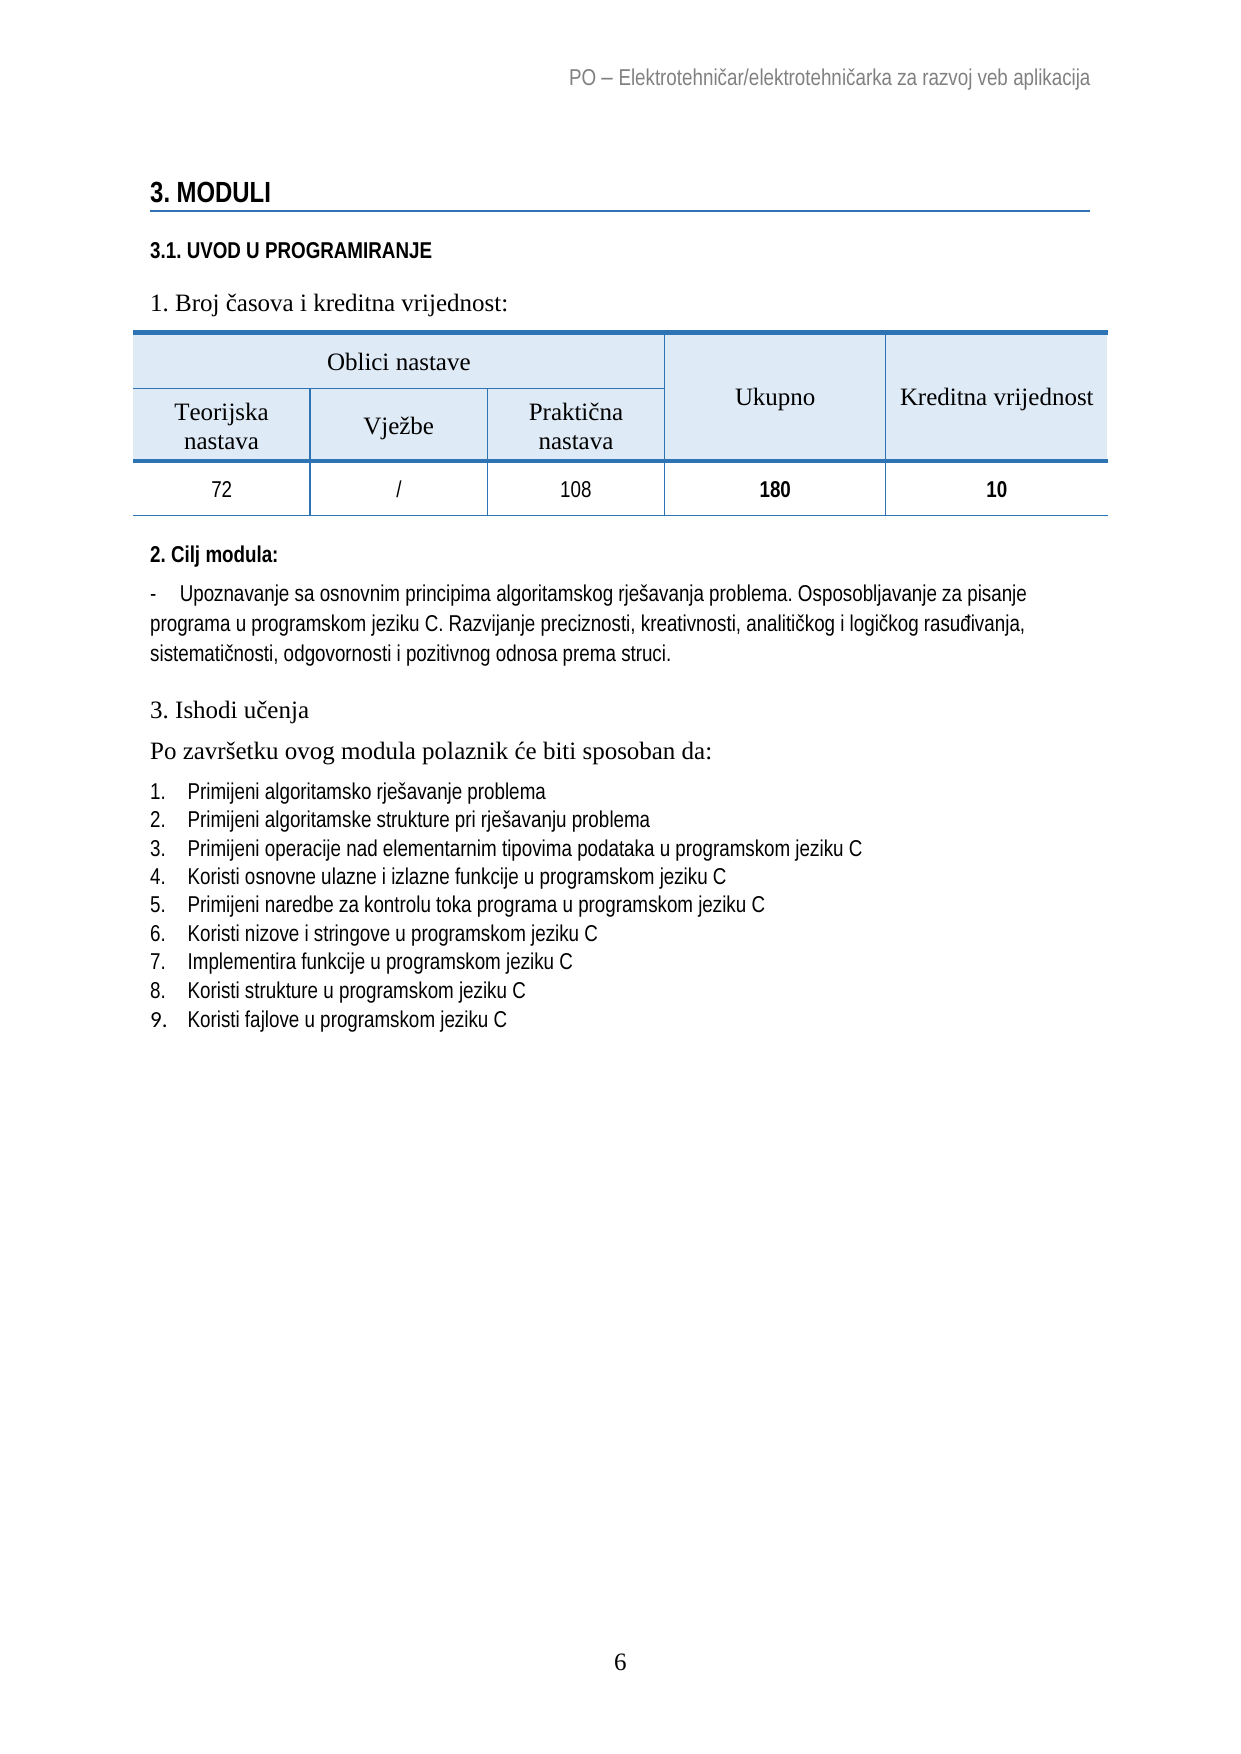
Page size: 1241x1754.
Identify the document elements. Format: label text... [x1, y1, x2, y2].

table_cell 72 [133, 463, 309, 515]
text UVOD U PROGRAMIRANJE [150, 237, 1090, 263]
text 3. MODULI [150, 175, 1090, 210]
table_cell 108 [488, 463, 664, 515]
table_cell 10 [886, 463, 1107, 515]
list Koristi osnovne ulazne i izlazne funkcije u programskom jeziku C [150, 863, 1090, 889]
table_cell / [311, 463, 487, 515]
table_header [133, 335, 664, 388]
list Implementira funkcije u programskom jeziku C [150, 948, 1090, 975]
text sistematičnosti, odgovornosti i pozitivnog odnosa prema struci. [150, 640, 1090, 666]
text 2. Cilj modula: [150, 541, 1090, 567]
table_header [665, 335, 885, 459]
list Koristi fajlove u programskom jeziku C [150, 1005, 1090, 1033]
text programa u programskom jeziku C. Razvijanje preciznosti, kreativnosti, analitičkog i logičkog rasuđivanja, [150, 610, 1090, 636]
list Primijeni operacije nad elementarnim tipovima podataka u programskom jeziku C [150, 834, 1090, 861]
list Primijeni naredbe za kontrolu toka programa u programskom jeziku C [150, 891, 1090, 918]
table_cell [311, 389, 487, 459]
table_cell 180 [665, 463, 885, 515]
list Koristi strukture u programskom jeziku C [150, 977, 1090, 1003]
table_cell [133, 389, 309, 459]
list Primijeni algoritamsko rješavanje problema [150, 778, 1090, 804]
table_cell [488, 389, 664, 459]
list Koristi nizove i stringove u programskom jeziku C [150, 920, 1090, 946]
list Primijeni algoritamske strukture pri rješavanju problema [150, 806, 1090, 832]
list Upoznavanje sa osnovnim principima algoritamskog rješavanja problema. Osposobljavanje za pisanje [150, 579, 1090, 606]
table_header [886, 335, 1107, 459]
